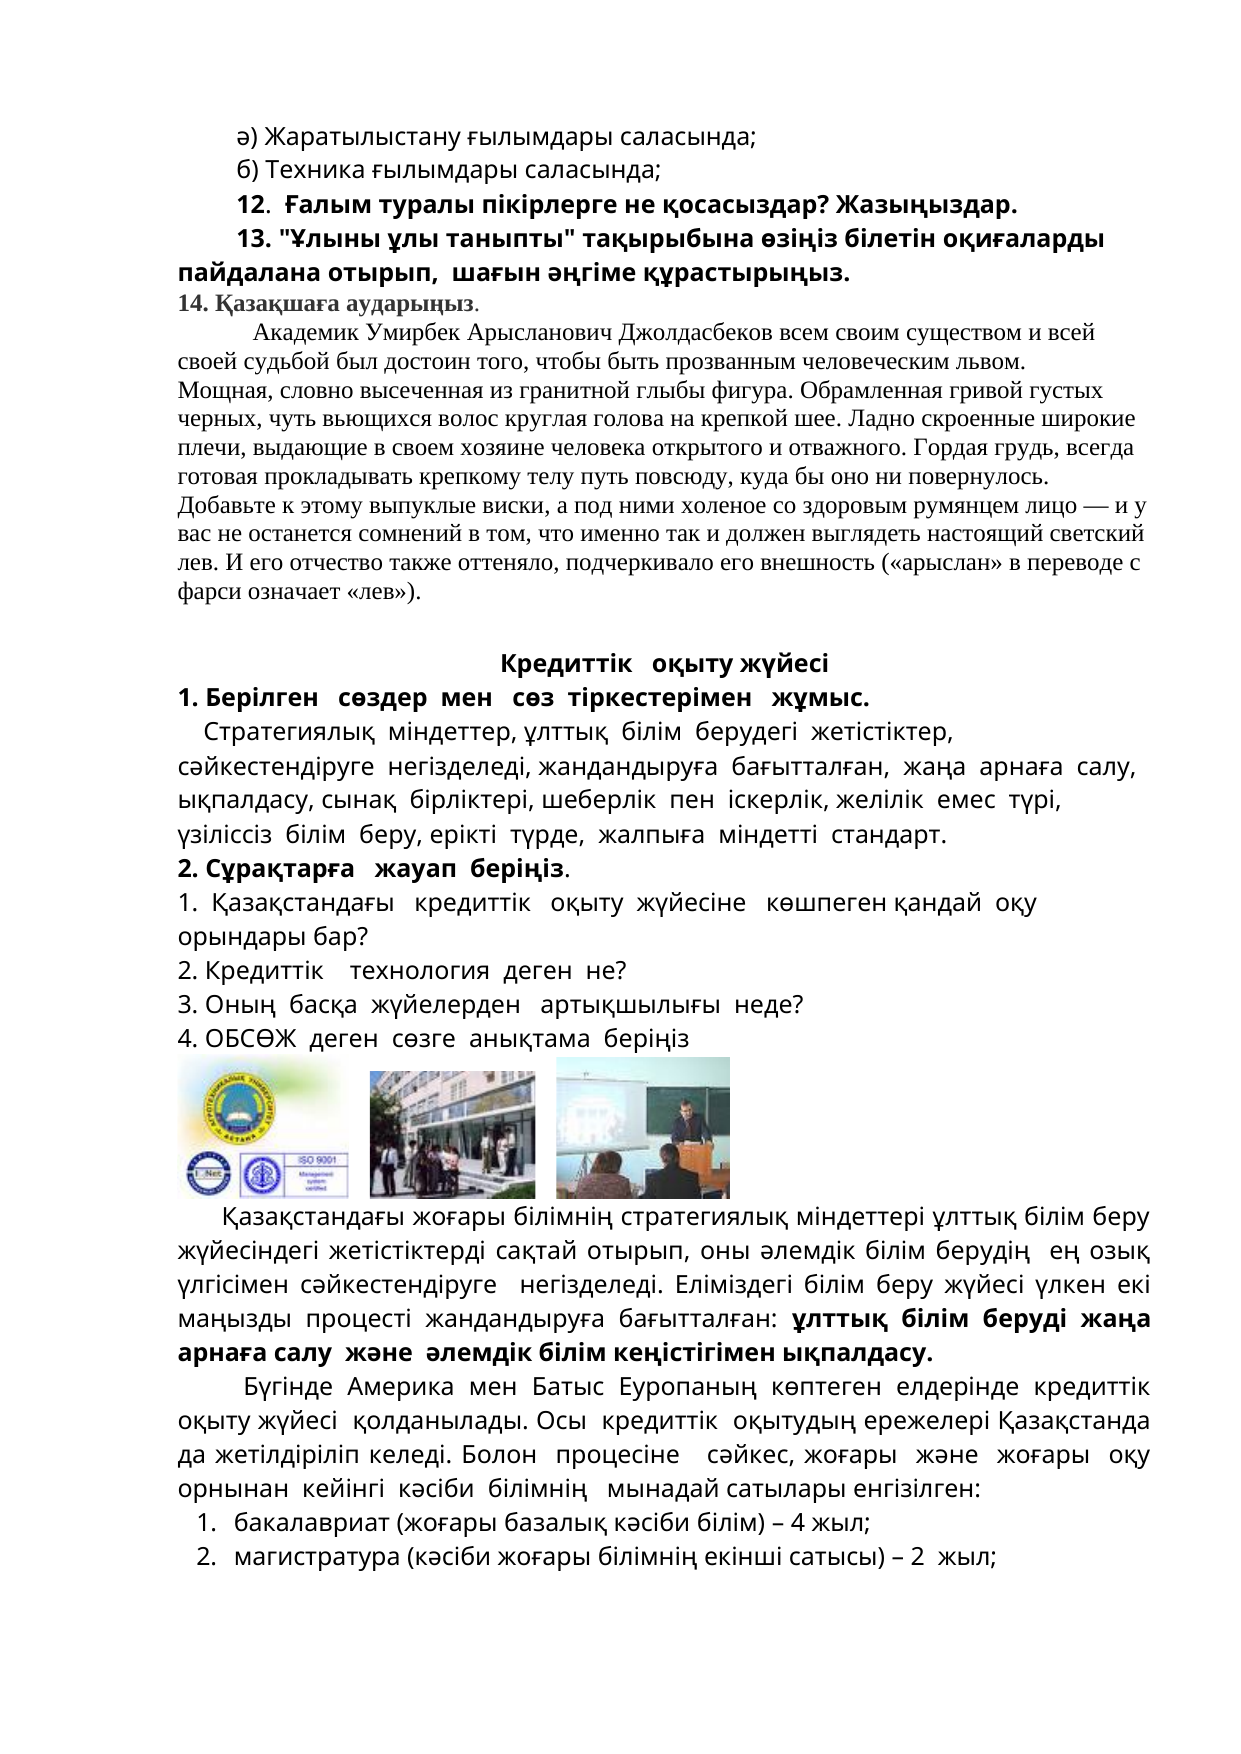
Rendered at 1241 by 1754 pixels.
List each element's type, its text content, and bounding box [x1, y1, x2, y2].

text Кредиттік оқыту жүйесі [177, 646, 1152, 680]
text Қазақстандағы жоғары білімнің стратегиялық міндеттері ұлттық білім беру жүйесіндегі жетістіктерді сақтай отырып, оны әлемдік білім берудің ең озық үлгісімен сәйкестендіруге негізделеді. Еліміздегі білім беру жүйесі үлкен екі маңызды процесті жандандыруға бағытталған: ұлттық білім беруді жаңа арнаға салу және әлемдік білім кеңістігімен ықпалдасу. [177, 1198, 1152, 1369]
picture [556, 1057, 730, 1199]
text 3. Оның басқа жүйелерден артықшылығы неде? [177, 987, 1152, 1021]
text 2. Сұрақтарға жауап беріңіз. [177, 850, 1152, 884]
text Стратегиялық міндеттер, ұлттық білім берудегі жетістіктер, сәйкестендіруге негізделеді, жандандыруға бағытталған, жаңа арнаға салу, ықпалдасу, сынақ бірліктері, шеберлік пен іскерлік, желілік емес түрі, үзіліссіз білім беру, ерікті түрде, жалпыға міндетті стандарт. [177, 714, 1152, 850]
text 2. Кредиттік технология деген не? [177, 952, 1152, 987]
text 4. ОБСӨЖ деген сөзге анықтама беріңіз [177, 1021, 1152, 1055]
text ә) Жаратылыстану ғылымдары саласында; [177, 118, 1152, 152]
text 13. "Ұлыны ұлы таныпты" тақырыбына өзіңіз білетін оқиғаларды пайдалана отырып, шағын әңгіме құрастырыңыз. [177, 220, 1152, 288]
list бакалавриат (жоғары базалық кәсіби білім) – 4 жыл; [196, 1505, 1152, 1539]
picture [177, 1054, 349, 1199]
text б) Техника ғылымдары саласында; [177, 152, 1152, 186]
text Бүгінде Америка мен Батыс Еуропаның көптеген елдерінде кредиттік оқыту жүйесі қолданылады. Осы кредиттік оқытудың ережелері Қазақстанда да жетілдіріліп келеді. Болон процесіне сәйкес, жоғары және жоғары оқу орнынан кейінгі кәсіби білімнің мынадай сатылары енгізілген: [177, 1369, 1152, 1505]
text Академик Умирбек Арысланович Джолдасбеков всем своим существом и всей своей судьбой был достоин того, чтобы быть прозванным человеческим львом. Мощная, словно высеченная из гранитной глыбы фигура. Обрамленная гривой густых черных, чуть вьющихся волос круглая голова на крепкой шее. Ладно скроенные широкие плечи, выдающие в своем хозяине человека открытого и отважного. Гордая грудь, всегда готовая прокладывать крепкому телу путь повсюду, куда бы оно ни повернулось. Добавьте к этому выпуклые виски, а под ними холеное со здоровым румянцем лицо — и у вас не останется сомнений в том, что именно так и должен выглядеть настоящий светский лев. И его отчество также оттеняло, подчеркивало его внешность («арыслан» в переводе с фарси означает «лев»). [177, 317, 1152, 605]
text 1. Қазақстандағы кредиттік оқыту жүйесіне көшпеген қандай оқу орындары бар? [177, 884, 1152, 952]
text 12. Ғалым туралы пікірлерге не қосасыздар? Жазыңыздар. [177, 186, 1152, 220]
text 14. Қазақшаға аударыңыз. [177, 288, 1152, 317]
text 1. Берілген сөздер мен сөз тіркестерімен жұмыс. [177, 680, 1152, 714]
picture [369, 1071, 536, 1199]
list магистратура (кәсіби жоғары білімнің екінші сатысы) – 2 жыл; [196, 1539, 1152, 1573]
